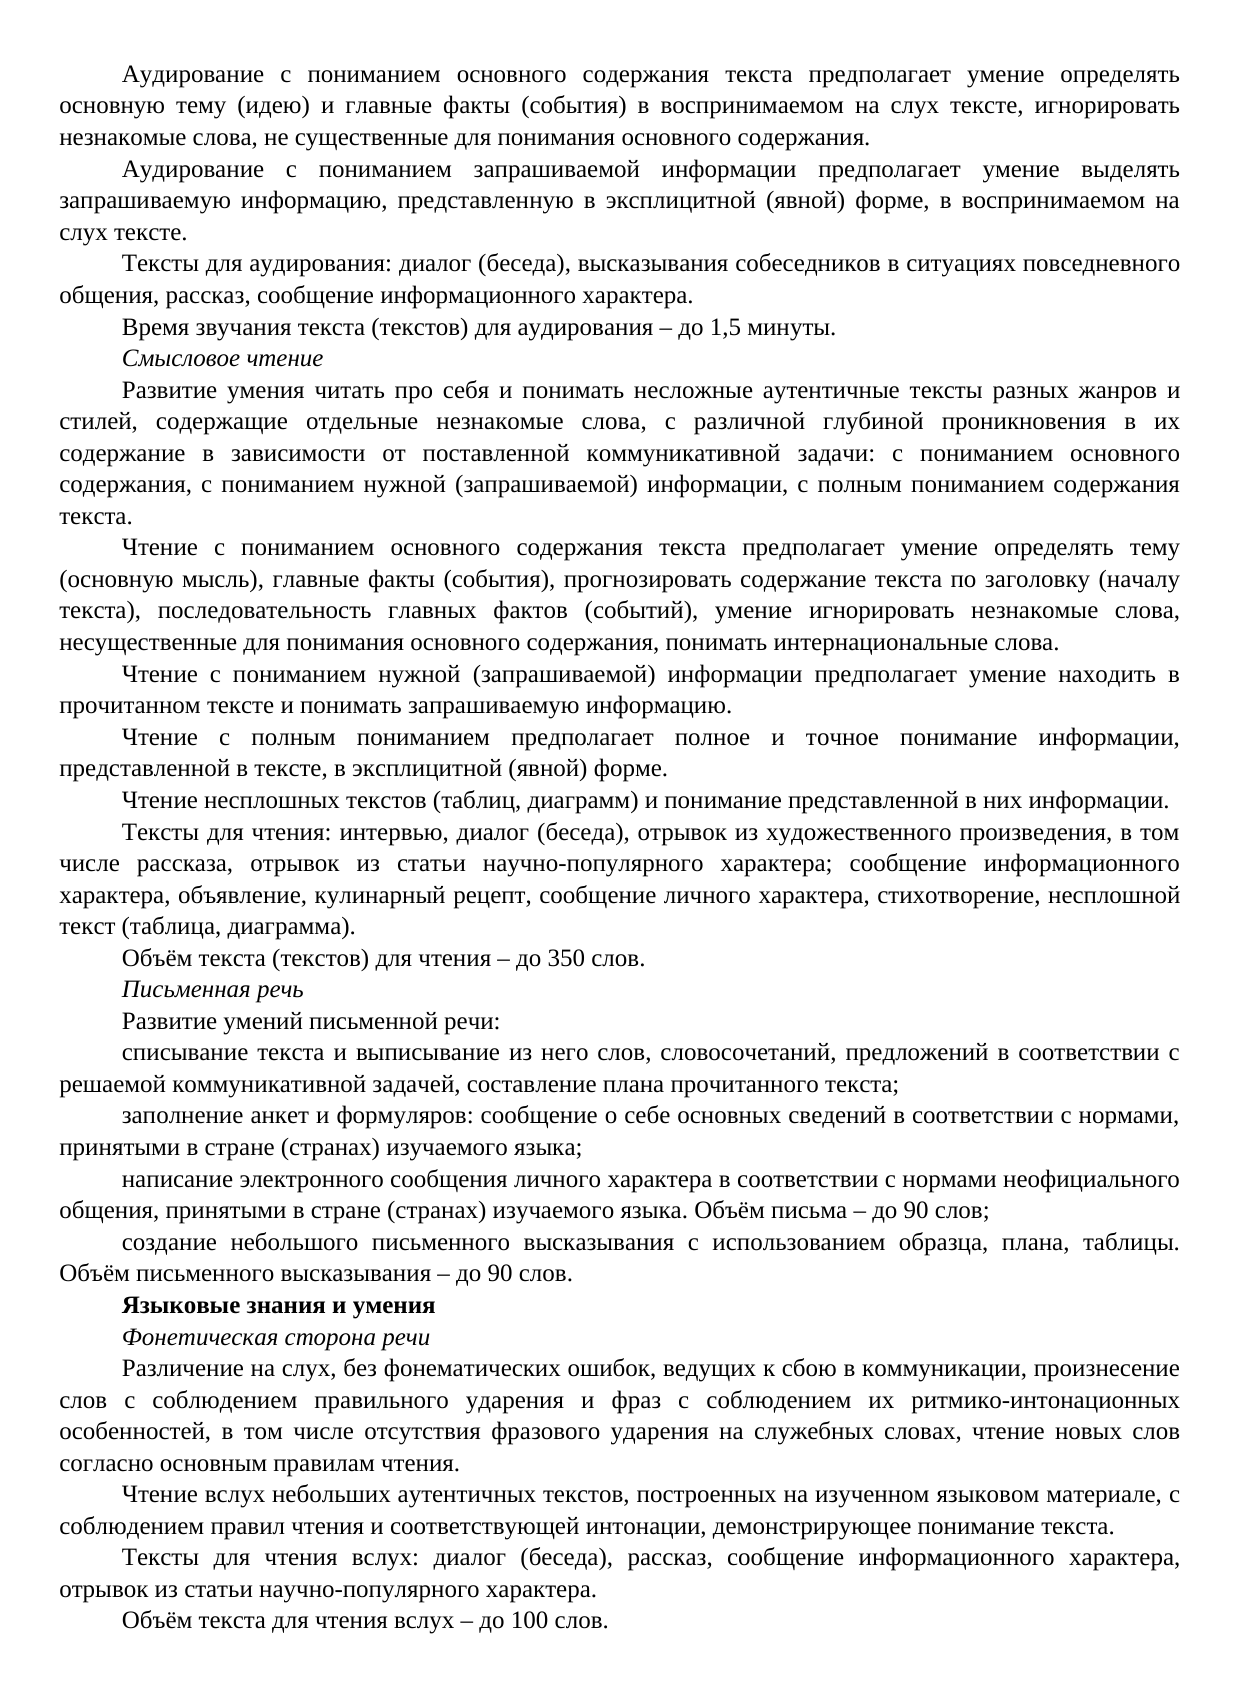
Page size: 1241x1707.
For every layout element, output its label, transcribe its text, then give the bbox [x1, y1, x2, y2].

text Аудирование с пониманием запрашиваемой информации предполагает умение выделять запрашиваемую информацию, представленную в эксплицитной (явной) форме, в воспринимаемом на слух тексте. [59, 154, 1181, 246]
text Чтение с пониманием основного содержания текста предполагает умение определять тему (основную мысль), главные факты (события), прогнозировать содержание текста по заголовку (началу текста), последовательность главных фактов (событий), умение игнорировать незнакомые слова, несущественные для понимания основного содержания, понимать интернациональные слова. [59, 532, 1181, 656]
text Чтение несплошных текстов (таблиц, диаграмм) и понимание представленной в них информации. [59, 785, 1181, 814]
text Фонетическая сторона речи [59, 1322, 1181, 1350]
text Смысловое чтение [59, 343, 1181, 372]
text заполнение анкет и формуляров: сообщение о себе основных сведений в соответствии с нормами, принятыми в стране (странах) изучаемого языка; [59, 1101, 1181, 1161]
text Различение на слух, без фонематических ошибок, ведущих к сбою в коммуникации, произнесение слов с соблюдением правильного ударения и фраз с соблюдением их ритмико-интонационных особенностей, в том числе отсутствия фразового ударения на служебных словах, чтение новых слов согласно основным правилам чтения. [59, 1353, 1181, 1477]
text написание электронного сообщения личного характера в соответствии с нормами неофициального общения, принятыми в стране (странах) изучаемого языка. Объём письма – до 90 слов; [59, 1164, 1181, 1224]
text Языковые знания и умения [59, 1290, 1181, 1319]
text списывание текста и выписывание из него слов, словосочетаний, предложений в соответствии с решаемой коммуникативной задачей, составление плана прочитанного текста; [59, 1037, 1181, 1098]
text Тексты для аудирования: диалог (беседа), высказывания собеседников в ситуациях повседневного общения, рассказ, сообщение информационного характера. [59, 248, 1181, 309]
text Чтение с пониманием нужной (запрашиваемой) информации предполагает умение находить в прочитанном тексте и понимать запрашиваемую информацию. [59, 659, 1181, 719]
text Объём текста (текстов) для чтения – до 350 слов. [59, 943, 1181, 972]
text Письменная речь [59, 974, 1181, 1003]
text Тексты для чтения вслух: диалог (беседа), рассказ, сообщение информационного характера, отрывок из статьи научно-популярного характера. [59, 1542, 1181, 1603]
text Чтение вслух небольших аутентичных текстов, построенных на изученном языковом материале, с соблюдением правил чтения и соответствующей интонации, демонстрирующее понимание текста. [59, 1479, 1181, 1540]
text Чтение с полным пониманием предполагает полное и точное понимание информации, представленной в тексте, в эксплицитной (явной) форме. [59, 722, 1181, 782]
text Объём текста для чтения вслух – до 100 слов. [59, 1606, 1181, 1634]
text Развитие умения читать про себя и понимать несложные аутентичные тексты разных жанров и стилей, содержащие отдельные незнакомые слова, с различной глубиной проникновения в их содержание в зависимости от поставленной коммуникативной задачи: с пониманием основного содержания, с пониманием нужной (запрашиваемой) информации, с полным пониманием содержания текста. [59, 375, 1181, 530]
text Развитие умений письменной речи: [59, 1006, 1181, 1035]
text Аудирование с пониманием основного содержания текста предполагает умение определять основную тему (идею) и главные факты (события) в воспринимаемом на слух тексте, игнорировать незнакомые слова, не существенные для понимания основного содержания. [59, 59, 1181, 151]
text создание небольшого письменного высказывания с использованием образца, плана, таблицы. Объём письменного высказывания – до 90 слов. [59, 1227, 1181, 1287]
text Тексты для чтения: интервью, диалог (беседа), отрывок из художественного произведения, в том числе рассказа, отрывок из статьи научно-популярного характера; сообщение информационного характера, объявление, кулинарный рецепт, сообщение личного характера, стихотворение, несплошной текст (таблица, диаграмма). [59, 817, 1181, 940]
text Время звучания текста (текстов) для аудирования – до 1,5 минуты. [59, 312, 1181, 340]
